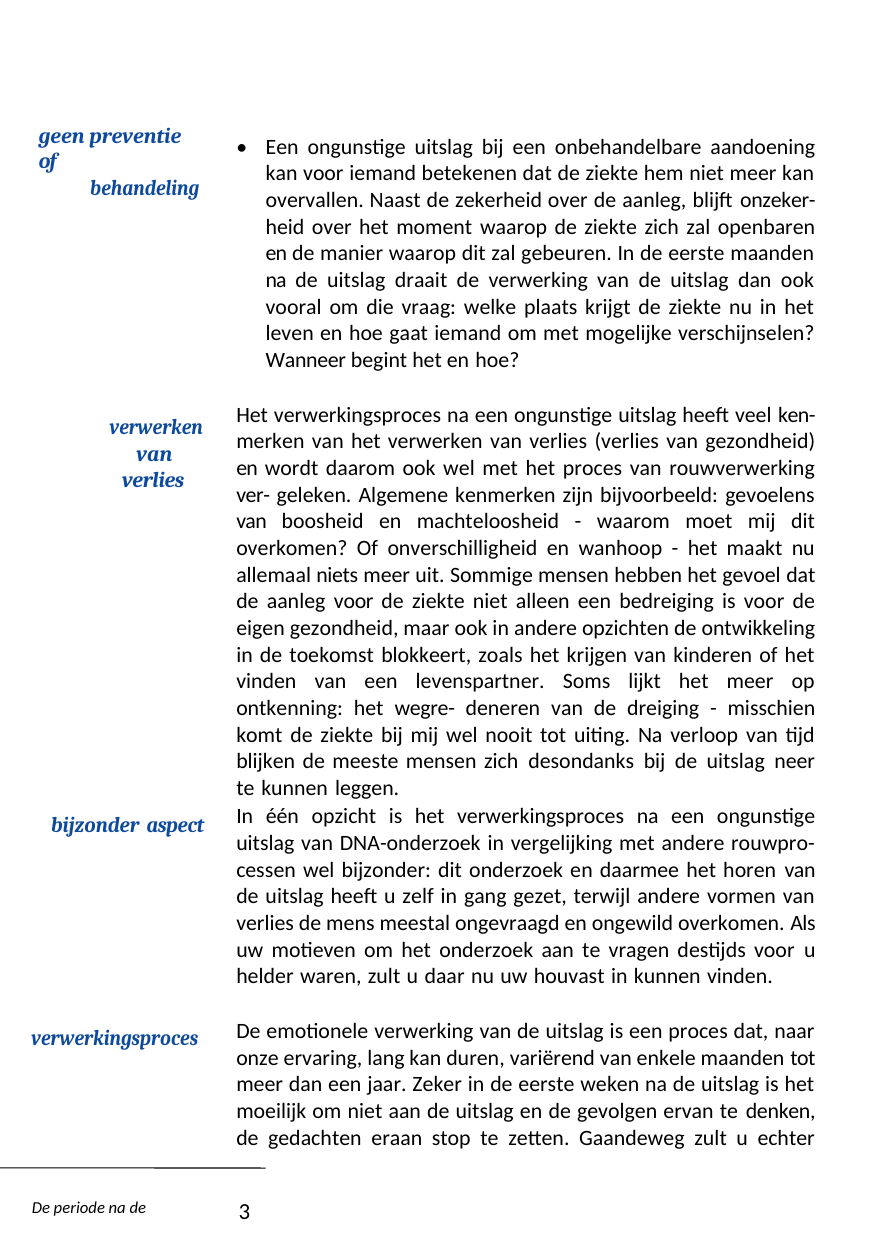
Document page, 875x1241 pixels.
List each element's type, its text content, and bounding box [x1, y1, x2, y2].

text Het verwerkingsproces na een ongunstige uitslag heeft veel ken- merken van het verwerken van verlies (verlies van gezondheid) en wordt daarom ook wel met het proces van rouwverwerking ver- geleken. Algemene kenmerken zijn bijvoorbeeld: gevoelens van boosheid en machteloosheid - waarom moet mij dit overkomen? Of onverschilligheid en wanhoop - het maakt nu allemaal niets meer uit. Sommige mensen hebben het gevoel dat de aanleg voor de ziekte niet alleen een bedreiging is voor de eigen gezondheid, maar ook in andere opzichten de ontwikkeling in de toekomst blokkeert, zoals het krijgen van kinderen of het vinden van een levenspartner. Soms lijkt het meer op ontkenning: het wegre- deneren van de dreiging - misschien komt de ziekte bij mij wel nooit tot uiting. Na verloop van tijd blijken de meeste mensen zich desondanks bij de uitslag neer te kunnen leggen. [236, 401, 815, 801]
text verwerkingsproces [31, 1026, 206, 1051]
text bijzonder aspect [50, 813, 206, 838]
text geen preventie of [38, 124, 206, 174]
text behandeling [90, 176, 206, 201]
text verwerken van verlies [102, 415, 206, 493]
list Een ongunstige uitslag bij een onbehandelbare aandoening kan voor iemand betekenen dat de ziekte hem niet meer kan overvallen. Naast de zekerheid over de aanleg, blijft onzeker- heid over het moment waarop de ziekte zich zal openbaren en de manier waarop dit zal gebeuren. In de eerste maanden na de uitslag draait de verwerking van de uitslag dan ook vooral om die vraag: welke plaats krijgt de ziekte nu in het leven en hoe gaat iemand om met mogelijke verschijnselen? Wanneer begint het en hoe? [236, 133, 815, 373]
text In één opzicht is het verwerkingsproces na een ongunstige uitslag van DNA-onderzoek in vergelijking met andere rouwpro- cessen wel bijzonder: dit onderzoek en daarmee het horen van de uitslag heeft u zelf in gang gezet, terwijl andere vormen van verlies de mens meestal ongevraagd en ongewild overkomen. Als uw motieven om het onderzoek aan te vragen destijds voor u helder waren, zult u daar nu uw houvast in kunnen vinden. [236, 803, 815, 989]
